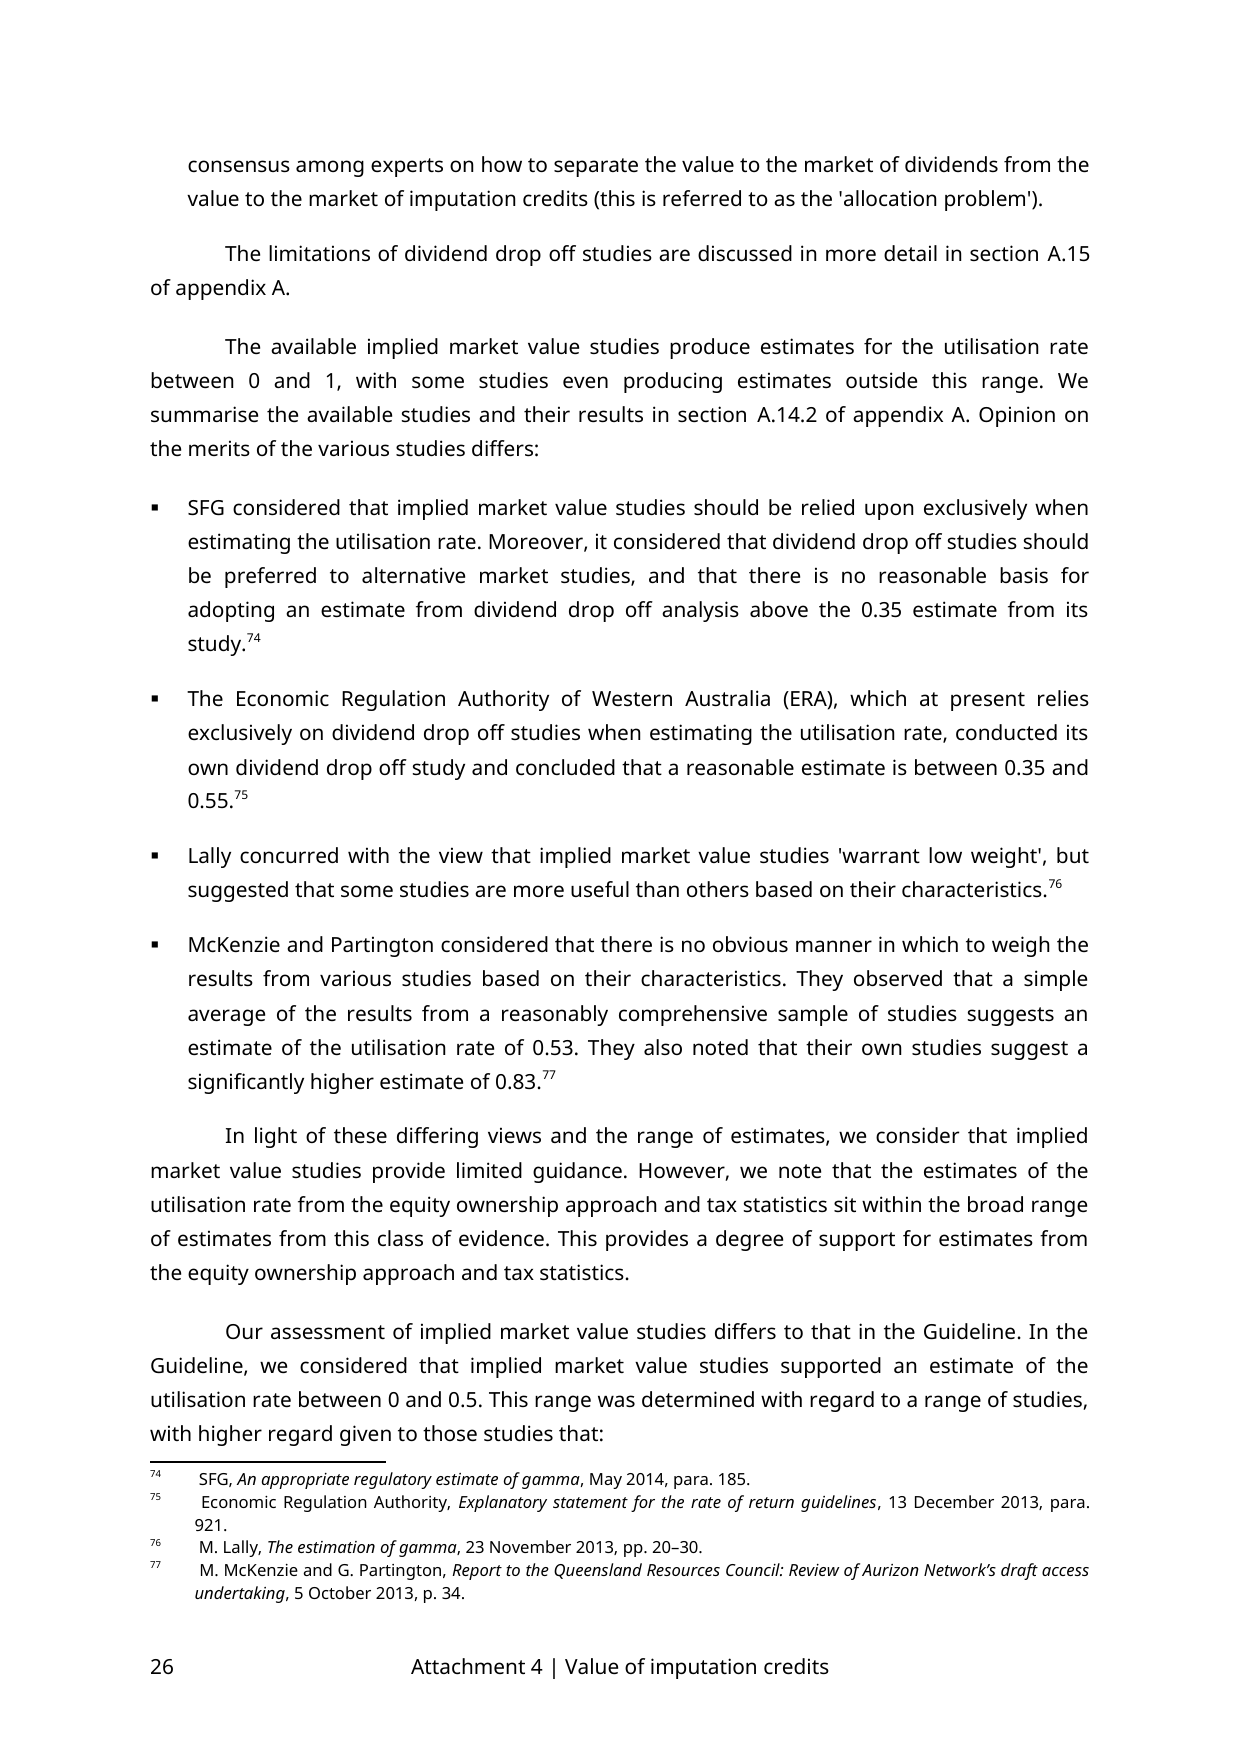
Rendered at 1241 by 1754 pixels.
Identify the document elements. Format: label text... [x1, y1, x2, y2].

text The limitations of dividend drop off studies are discussed in more detail in section A.15 of appendix A. [150, 239, 1090, 301]
list The Economic Regulation Authority of Western Australia (ERA), which at present relies exclusively on dividend drop off studies when estimating the utilisation rate, conducted its own dividend drop off study and concluded that a reasonable estimate is between 0.35 and 0.55. [150, 684, 1090, 815]
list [150, 150, 1090, 212]
list Lally concurred with the view that implied market value studies 'warrant low weight', but suggested that some studies are more useful than others based on their characteristics. [150, 842, 1090, 904]
list McKenzie and Partington considered that there is no obvious manner in which to weigh the results from various studies based on their characteristics. They observed that a simple average of the results from a reasonably comprehensive sample of studies suggests an estimate of the utilisation rate of 0.53. They also noted that their own studies suggest a significantly higher estimate of 0.83. [150, 931, 1090, 1095]
list SFG considered that implied market value studies should be relied upon exclusively when estimating the utilisation rate. Moreover, it considered that dividend drop off studies should be preferred to alternative market studies, and that there is no reasonable basis for adopting an estimate from dividend drop off analysis above the 0.35 estimate from its study. [150, 493, 1090, 658]
text Our assessment of implied market value studies differs to that in the Guideline. In the Guideline, we considered that implied market value studies supported an estimate of the utilisation rate between 0 and 0.5. This range was determined with regard to a range of studies, with higher regard given to those studies that: [150, 1317, 1090, 1448]
text In light of these differing views and the range of estimates, we consider that implied market value studies provide limited guidance. However, we note that the estimates of the utilisation rate from the equity ownership approach and tax statistics sit within the broad range of estimates from this class of evidence. This provides a degree of support for estimates from the equity ownership approach and tax statistics. [150, 1122, 1090, 1286]
text The available implied market value studies produce estimates for the utilisation rate between 0 and 1, with some studies even producing estimates outside this range. We summarise the available studies and their results in section A.14.2 of appendix A. Opinion on the merits of the various studies differs: [150, 332, 1090, 463]
